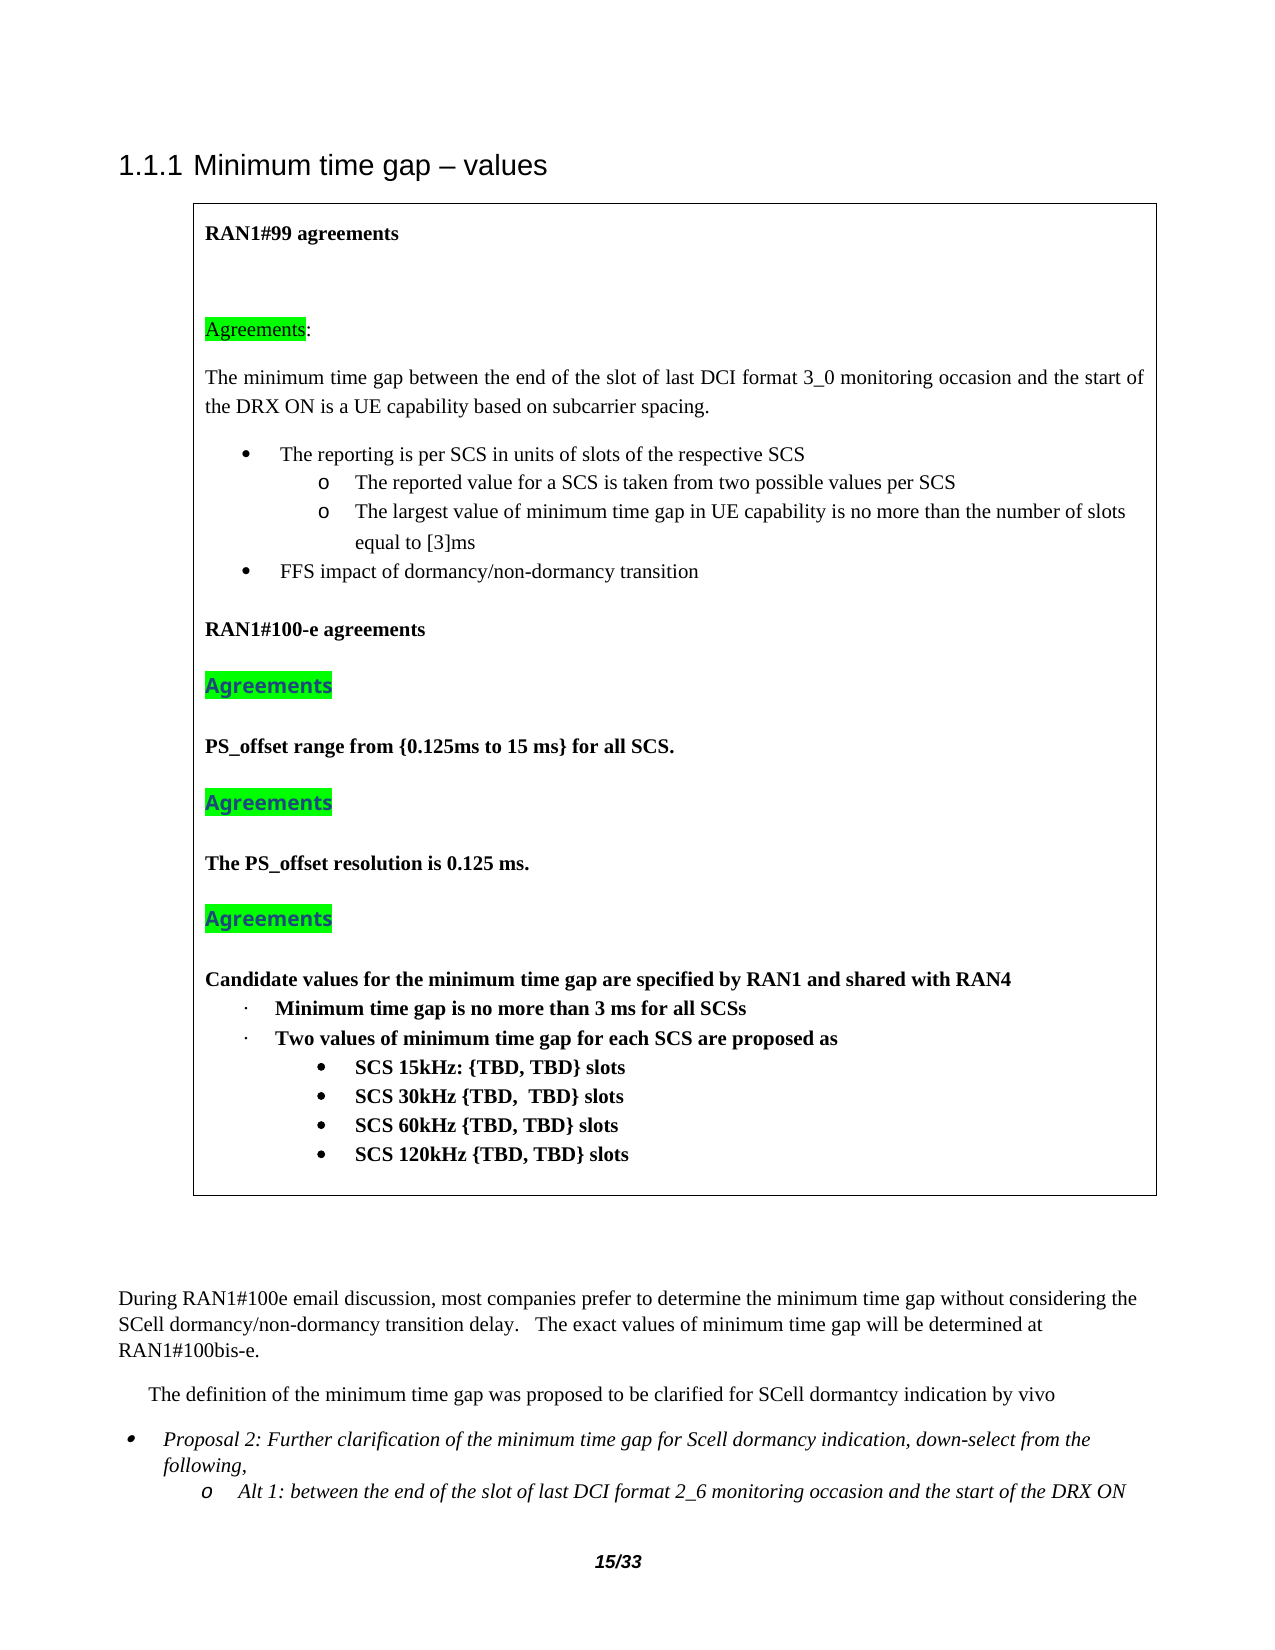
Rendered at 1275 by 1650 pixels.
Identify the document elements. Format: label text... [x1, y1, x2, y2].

table_header RAN1#99 agreements Agreements: The minimum time gap between the end of the slot of last DCI format 3_0 monitoring occasion and the start of the DRX ON is a UE capability based on subcarrier spacing. The reporting is per SCS in units of slots of the respective SCS The reported value for a SCS is taken from two possible values per SCS The largest value of minimum time gap in UE capability is no more than the number of slots equal to [3]ms FFS impact of dormancy/non-dormancy transition RAN1#100-e agreements Agreements PS_offset range from {0.125ms to 15 ms} for all SCS. Agreements The PS_offset resolution is 0.125 ms. Agreements Candidate values for the minimum time gap are specified by RAN1 and shared with RAN4 · Minimum time gap is no more than 3 ms for all SCSs · Two values of minimum time gap for each SCS are proposed as SCS 15kHz: {TBD, TBD} slots SCS 30kHz {TBD, TBD} slots SCS 60kHz {TBD, TBD} slots SCS 120kHz {TBD, TBD} slots [194, 204, 1156, 1195]
list Proposal 2: Further clarification of the minimum time gap for Scell dormancy indication, down-select from the following, [126, 1427, 1157, 1477]
text During RAN1#100e email discussion, most companies prefer to determine the minimum time gap without considering the SCell dormancy/non-dormancy transition delay. The exact values of minimum time gap will be determined at RAN1#100bis-e. [118, 1286, 1157, 1362]
list Alt 1: between the end of the slot of last DCI format 2_6 monitoring occasion and the start of the DRX ON [201, 1479, 1157, 1504]
subtitle Minimum time gap – values [118, 148, 1157, 181]
text The definition of the minimum time gap was proposed to be clarified for SCell dormantcy indication by vivo [118, 1382, 1157, 1406]
